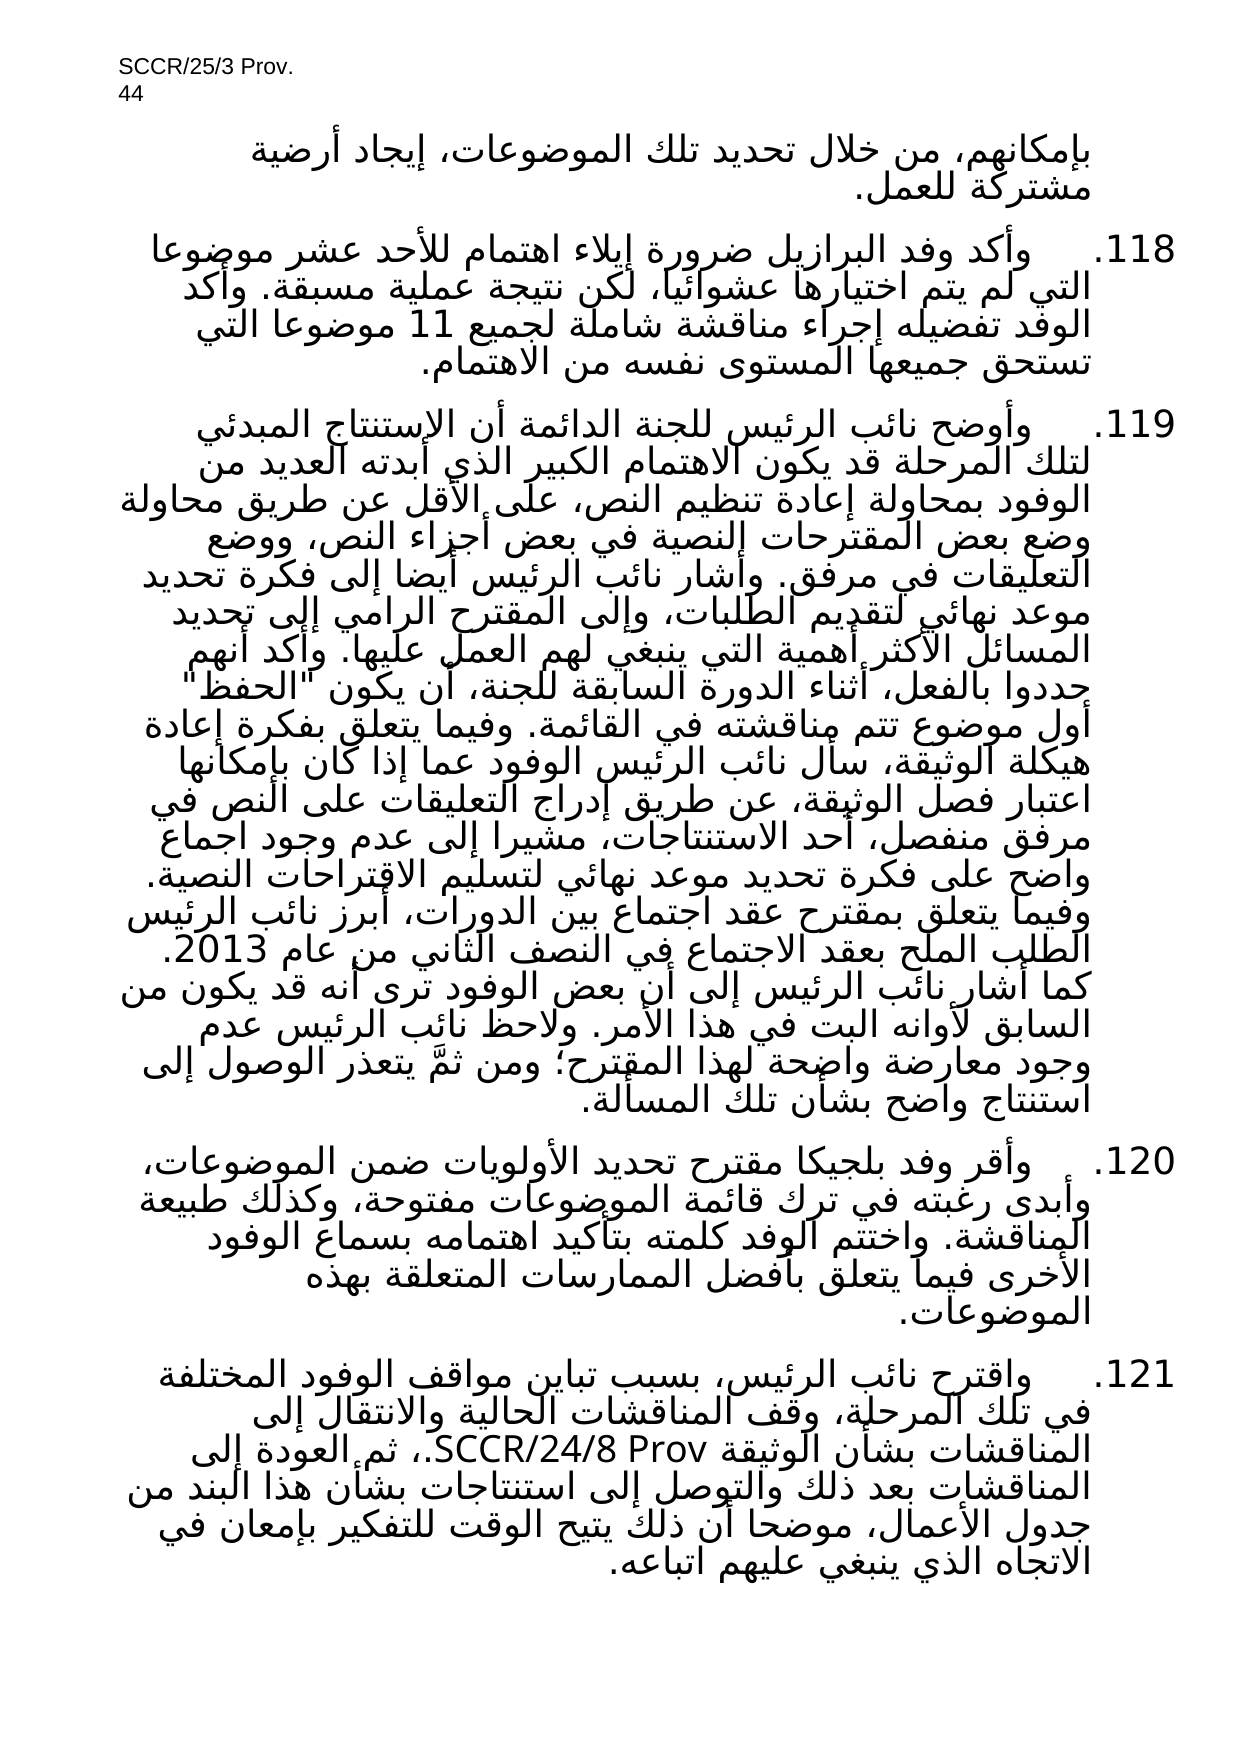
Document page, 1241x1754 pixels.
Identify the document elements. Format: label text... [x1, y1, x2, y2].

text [118, 132, 1092, 207]
text وأكد وفد البرازيل ضرورة إيلاء اهتمام للأحد عشر موضوعا التي لم يتم اختيارها عشوائيا، لكن نتيجة عملية مسبقة. وأكد الوفد تفضيله إجراء مناقشة شاملة لجميع 11 موضوعا التي تستحق جميعها المستوى نفسه من الاهتمام. [118, 232, 1092, 382]
text واقترح نائب الرئيس، بسبب تباين مواقف الوفود المختلفة في تلك المرحلة، وقف المناقشات الحالية والانتقال إلى المناقشات بشأن الوثيقة SCCR/24/8 Prov.، ثم العودة إلى المناقشات بعد ذلك والتوصل إلى استنتاجات بشأن هذا البند من جدول الأعمال، موضحا أن ذلك يتيح الوقت للتفكير بإمعان في الاتجاه الذي ينبغي عليهم اتباعه. [118, 1357, 1092, 1582]
text وأقر وفد بلجيكا مقترح تحديد الأولويات ضمن الموضوعات، وأبدى رغبته في ترك قائمة الموضوعات مفتوحة، وكذلك طبيعة المناقشة. واختتم الوفد كلمته بتأكيد اهتمامه بسماع الوفود الأخرى فيما يتعلق بأفضل الممارسات المتعلقة بهذه الموضوعات. [118, 1145, 1092, 1332]
text وأوضح نائب الرئيس للجنة الدائمة أن الاستنتاج المبدئي لتلك المرحلة قد يكون الاهتمام الكبير الذي أبدته العديد من الوفود بمحاولة إعادة تنظيم النص، على الأقل عن طريق محاولة وضع بعض المقترحات النصية في بعض أجزاء النص، ووضع التعليقات في مرفق. وأشار نائب الرئيس أيضا إلى فكرة تحديد موعد نهائي لتقديم الطلبات، وإلى المقترح الرامي إلى تحديد المسائل الأكثر أهمية التي ينبغي لهم العمل عليها. وأكد أنهم حددوا بالفعل، أثناء الدورة السابقة للجنة، أن يكون "الحفظ" أول موضوع تتم مناقشته في القائمة. وفيما يتعلق بفكرة إعادة هيكلة الوثيقة، سأل نائب الرئيس الوفود عما إذا كان بإمكانها اعتبار فصل الوثيقة، عن طريق إدراج التعليقات على النص في مرفق منفصل، أحد الاستنتاجات، مشيرا إلى عدم وجود اجماع واضح على فكرة تحديد موعد نهائي لتسليم الاقتراحات النصية. وفيما يتعلق بمقترح عقد اجتماع بين الدورات، أبرز نائب الرئيس الطلب الملح بعقد الاجتماع في النصف الثاني من عام 2013. كما أشار نائب الرئيس إلى أن بعض الوفود ترى أنه قد يكون من السابق لأوانه البت في هذا الأمر. ولاحظ نائب الرئيس عدم وجود معارضة واضحة لهذا المقترح؛ ومن ثمَّ يتعذر الوصول إلى استنتاج واضح بشأن تلك المسألة. [118, 407, 1092, 1120]
